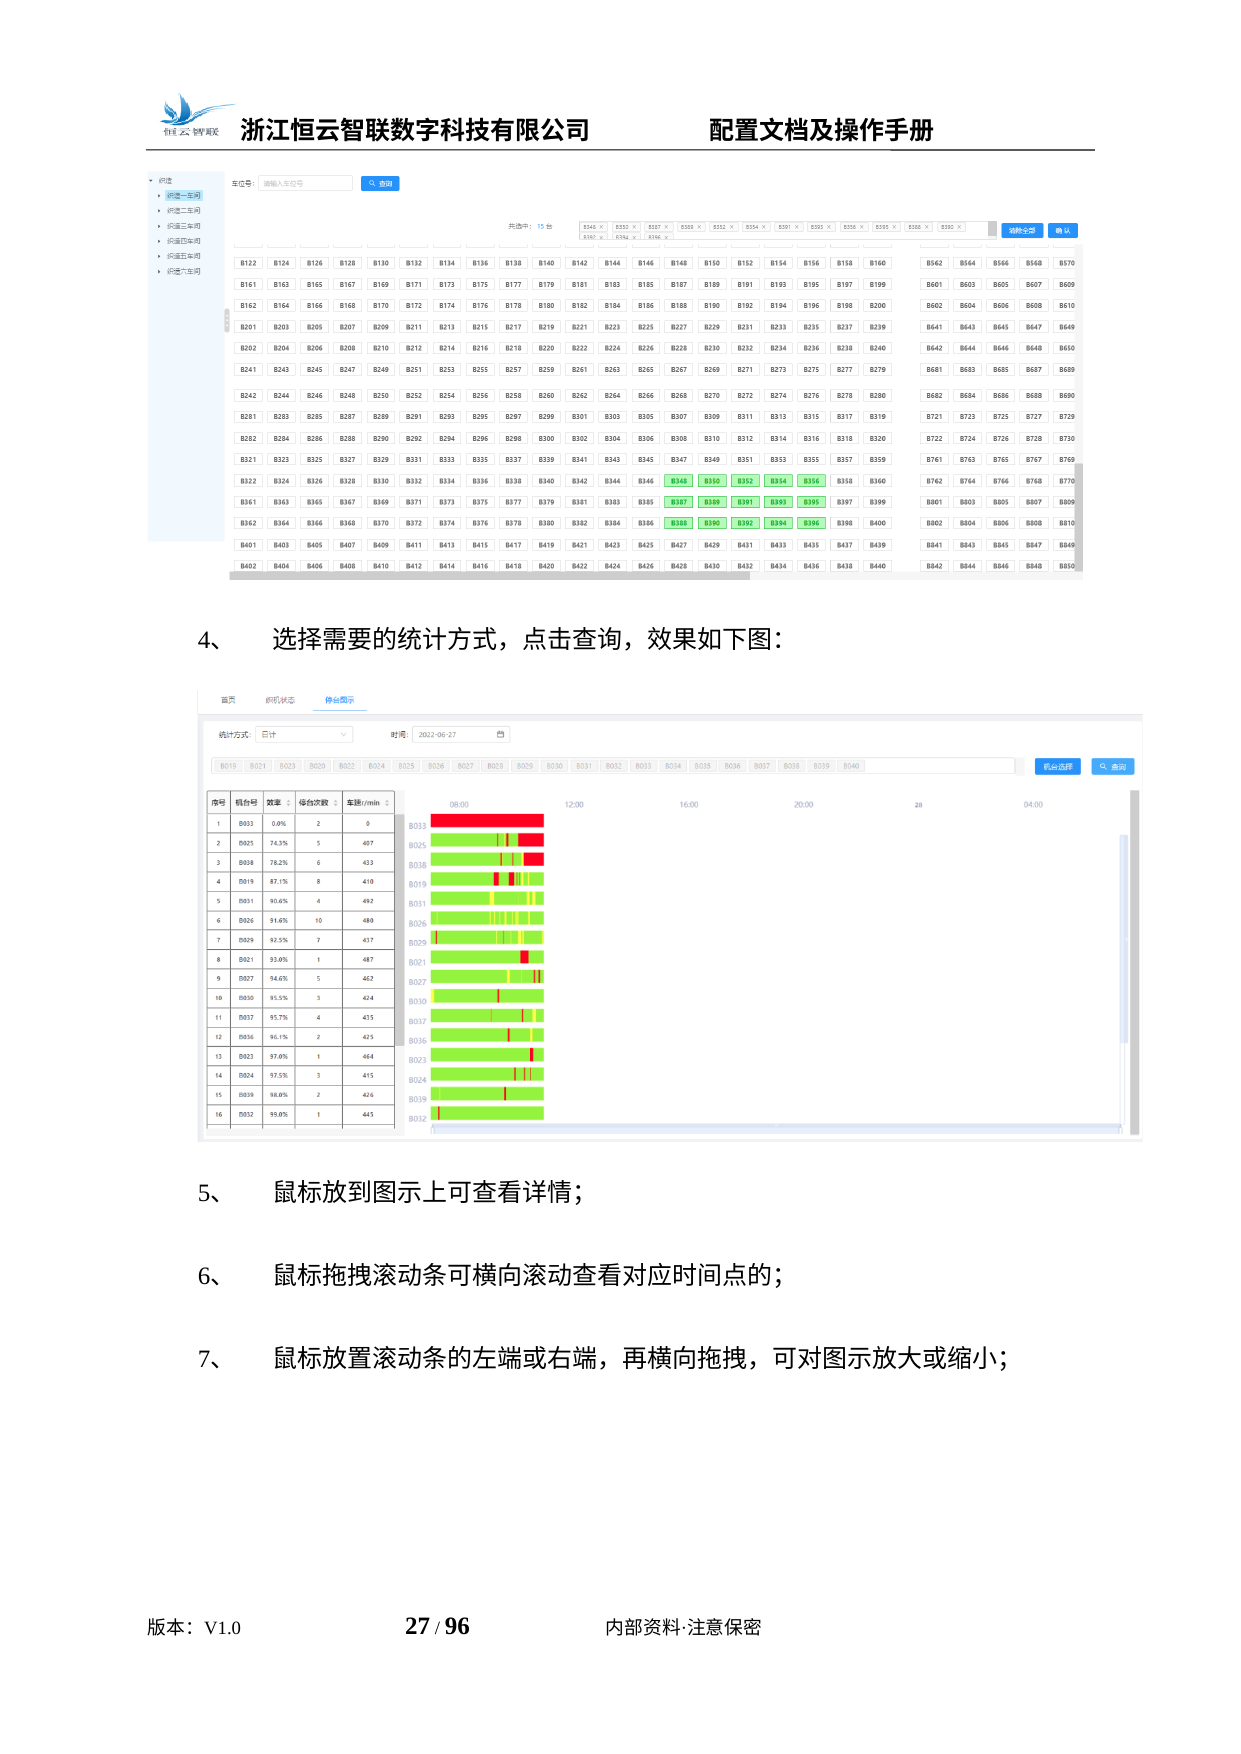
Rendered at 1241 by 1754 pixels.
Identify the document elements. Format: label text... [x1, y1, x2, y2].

picture [147, 167, 1093, 581]
list 鼠标拖拽滚动条可横向滚动查看对应时间点的； [198, 1241, 1092, 1306]
list 鼠标放到图示上可查看详情； [198, 1158, 1092, 1223]
list 鼠标放置滚动条的左端或右端，再横向拖拽，可对图示放大或缩小； [198, 1324, 1092, 1389]
picture [197, 690, 1143, 1142]
list 选择需要的统计方式，点击查询，效果如下图： [198, 605, 1092, 670]
picture [147, 88, 241, 140]
